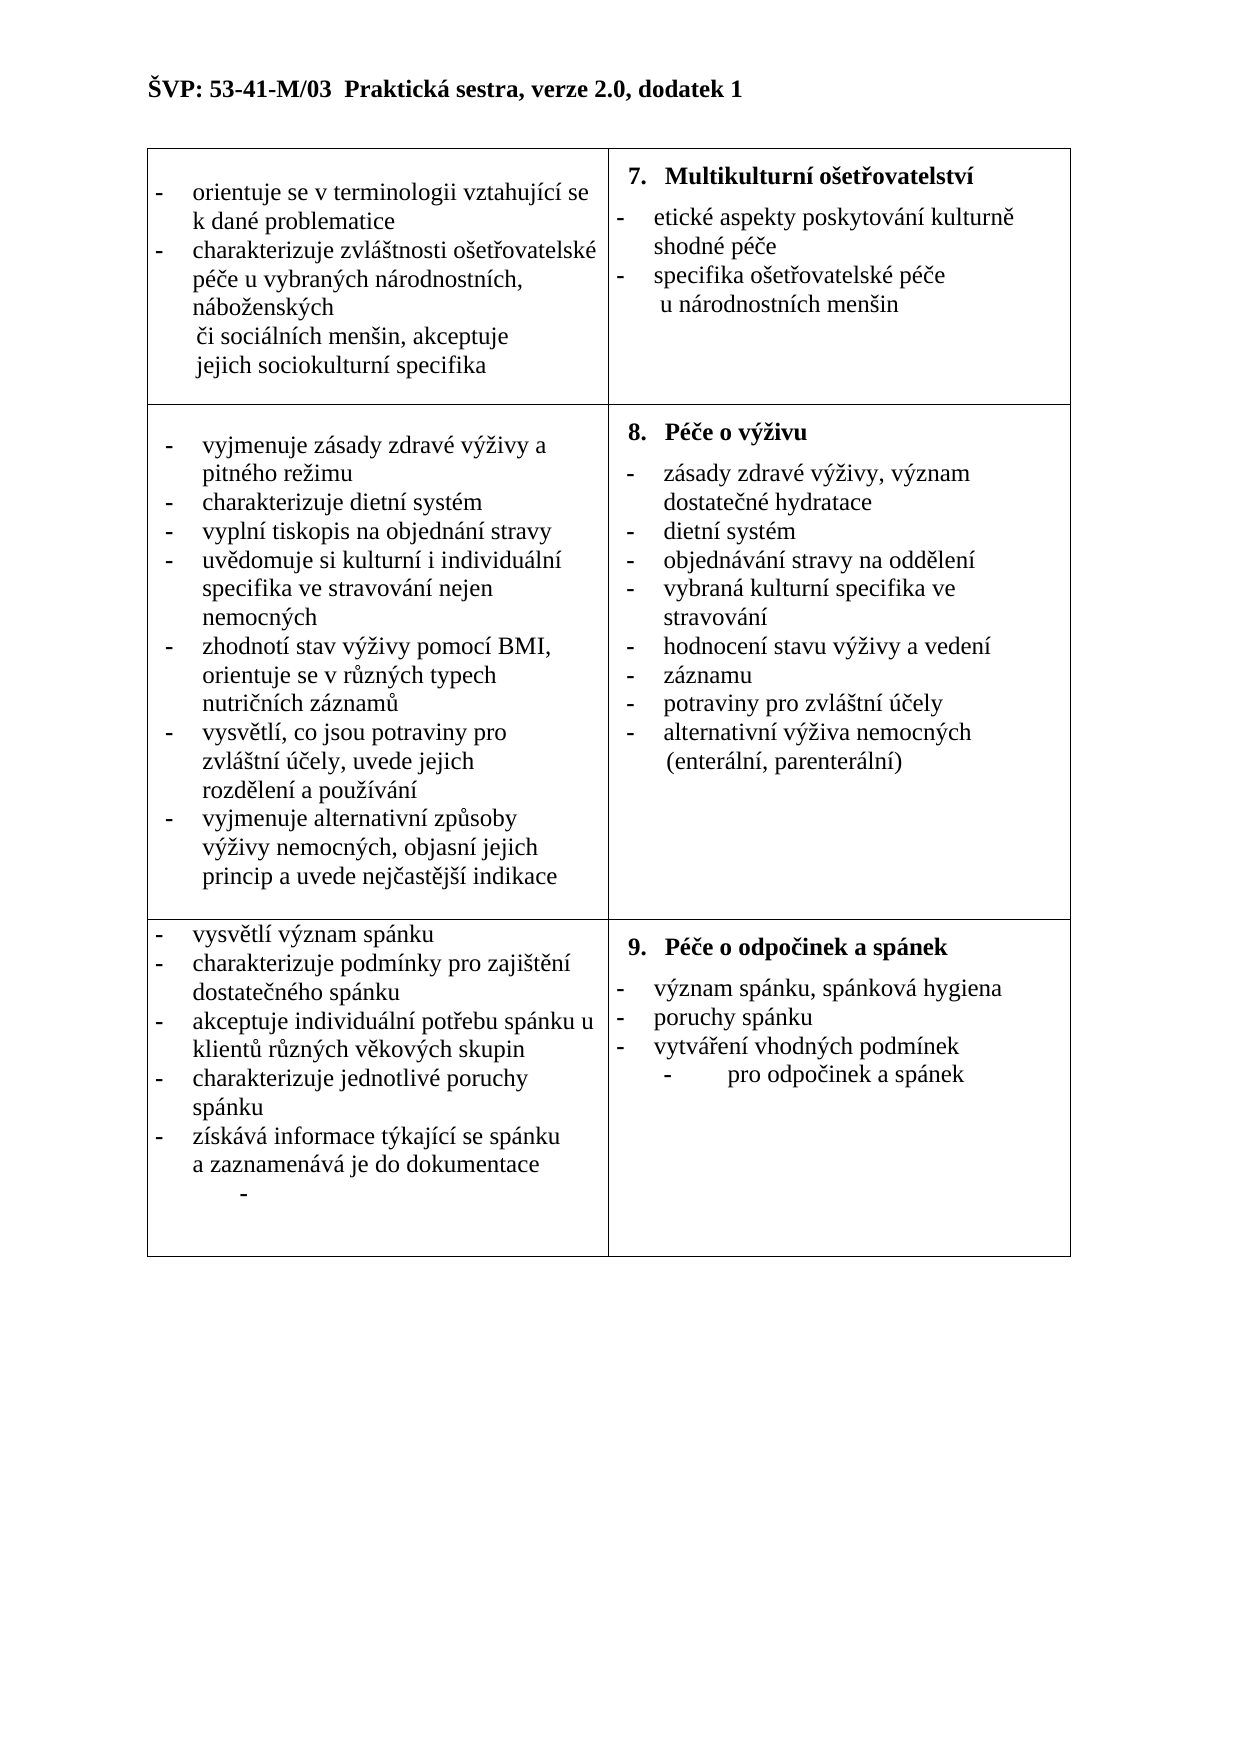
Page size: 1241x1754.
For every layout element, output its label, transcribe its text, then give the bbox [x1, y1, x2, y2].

table_cell vyjmenuje zásady zdravé výživy a pitného režimu charakterizuje dietní systém vyplní tiskopis na objednání stravy uvědomuje si kulturní i individuální specifika ve stravování nejen nemocných zhodnotí stav výživy pomocí BMI, orientuje se v různých typech nutričních záznamů vysvětlí, co jsou potraviny pro zvláštní účely, uvede jejich rozdělení a používání vyjmenuje alternativní způsoby výživy nemocných, objasní jejich princip a uvede nejčastější indikace [148, 405, 608, 918]
table_cell vysvětlí význam spánku charakterizuje podmínky pro zajištění dostatečného spánku akceptuje individuální potřebu spánku u klientů různých věkových skupin charakterizuje jednotlivé poruchy spánku získává informace týkající se spánku a zaznamenává je do dokumentace [148, 920, 608, 1256]
table_cell Multikulturní ošetřovatelství etické aspekty poskytování kulturně shodné péče specifika ošetřovatelské péče u národnostních menšin [609, 149, 1070, 404]
table_cell Péče o výživu zásady zdravé výživy, význam dostatečné hydratace dietní systém objednávání stravy na oddělení vybraná kulturní specifika ve stravování hodnocení stavu výživy a vedení záznamu potraviny pro zvláštní účely alternativní výživa nemocných (enterální, parenterální) [609, 405, 1070, 918]
table_cell orientuje se v terminologii vztahující se k dané problematice charakterizuje zvláštnosti ošetřovatelské péče u vybraných národnostních, náboženských či sociálních menšin, akceptuje jejich sociokulturní specifika [148, 149, 608, 404]
table_cell Péče o odpočinek a spánek význam spánku, spánková hygiena poruchy spánku vytváření vhodných podmínek pro odpočinek a spánek [609, 920, 1070, 1256]
